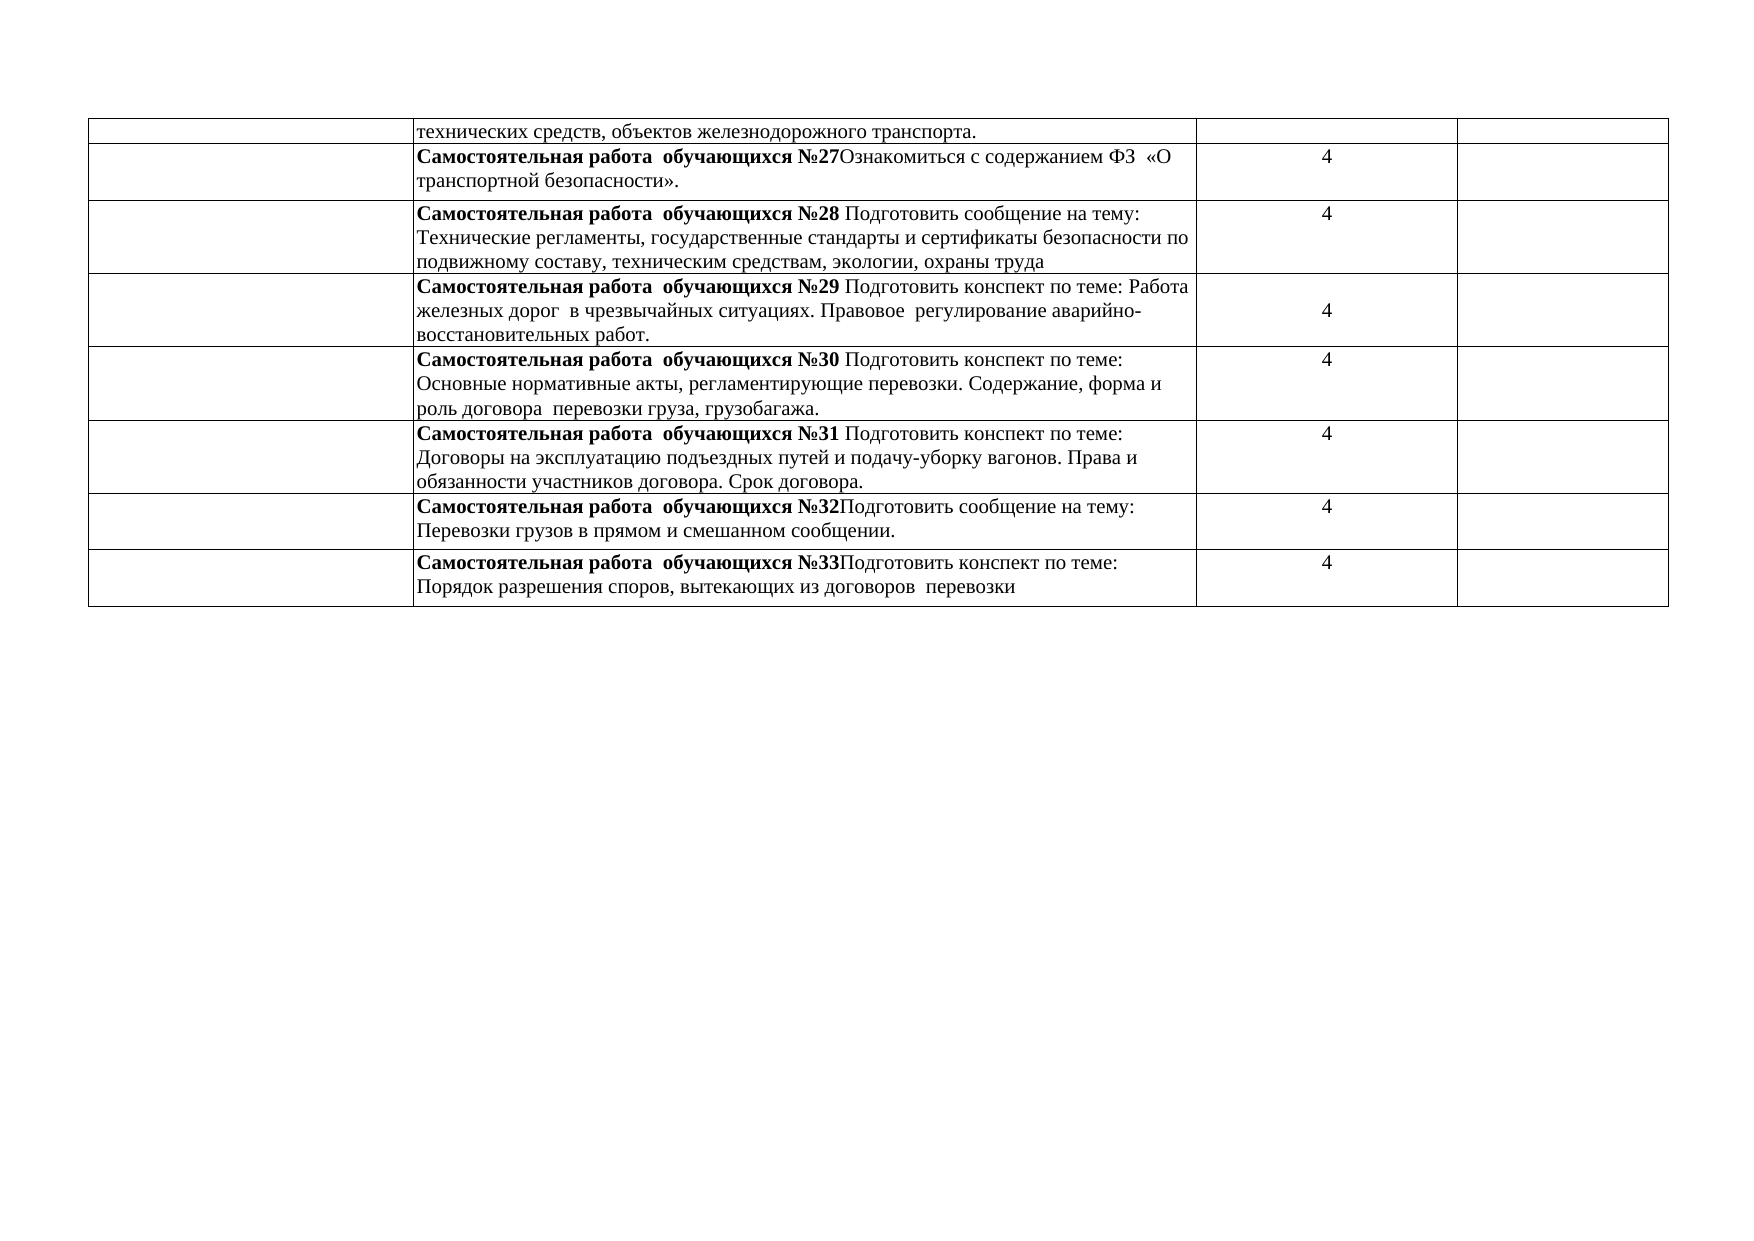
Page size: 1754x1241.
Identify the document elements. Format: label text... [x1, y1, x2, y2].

table_cell 4 [1197, 421, 1457, 493]
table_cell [414, 119, 1196, 143]
table_cell 4 [1197, 144, 1457, 200]
table_cell [1458, 550, 1668, 606]
table_cell [89, 144, 413, 200]
table_cell [89, 119, 413, 143]
table_cell Самостоятельная работа обучающихся №28 Подготовить сообщение на тему: Технические регламенты, государственные стандарты и сертификаты безопасности по подвижному составу, техническим средствам, экологии, охраны труда [414, 201, 1196, 273]
table_cell Самостоятельная работа обучающихся №30 Подготовить конспект по теме: Основные нормативные акты, регламентирующие перевозки. Содержание, форма и роль договора перевозки груза, грузобагажа. [414, 347, 1196, 419]
table_cell [1458, 421, 1668, 493]
table_cell 4 [1197, 119, 1457, 143]
table_cell [89, 494, 413, 549]
table_cell [1458, 144, 1668, 200]
table_cell [1458, 347, 1668, 419]
table_cell 4 [1197, 201, 1457, 273]
table_cell [89, 274, 413, 346]
table_cell [89, 550, 413, 606]
table_cell 4 [1197, 550, 1457, 606]
table_cell [1458, 119, 1668, 143]
table_cell [89, 201, 413, 273]
table_cell [1458, 274, 1668, 346]
table_cell [89, 347, 413, 419]
table_cell [89, 421, 413, 493]
table_cell 4 [1197, 274, 1457, 346]
table_cell Самостоятельная работа обучающихся №29 Подготовить конспект по теме: Работа железных дорог в чрезвычайных ситуациях. Правовое регулирование аварийно-восстановительных работ. [414, 274, 1196, 346]
table_cell Самостоятельная работа обучающихся №33Подготовить конспект по теме: Порядок разрешения споров, вытекающих из договоров перевозки [414, 550, 1196, 606]
table_cell Самостоятельная работа обучающихся №27Ознакомиться с содержанием ФЗ «О транспортной безопасности». [414, 144, 1196, 200]
table_cell Самостоятельная работа обучающихся №31 Подготовить конспект по теме: Договоры на эксплуатацию подъездных путей и подачу-уборку вагонов. Права и обязанности участников договора. Срок договора. [414, 421, 1196, 493]
table_cell 4 [1197, 347, 1457, 419]
table_cell Самостоятельная работа обучающихся №32Подготовить сообщение на тему: Перевозки грузов в прямом и смешанном сообщении. [414, 494, 1196, 549]
table_cell 4 [1197, 494, 1457, 549]
table_cell [1458, 201, 1668, 273]
table_cell [1458, 494, 1668, 549]
